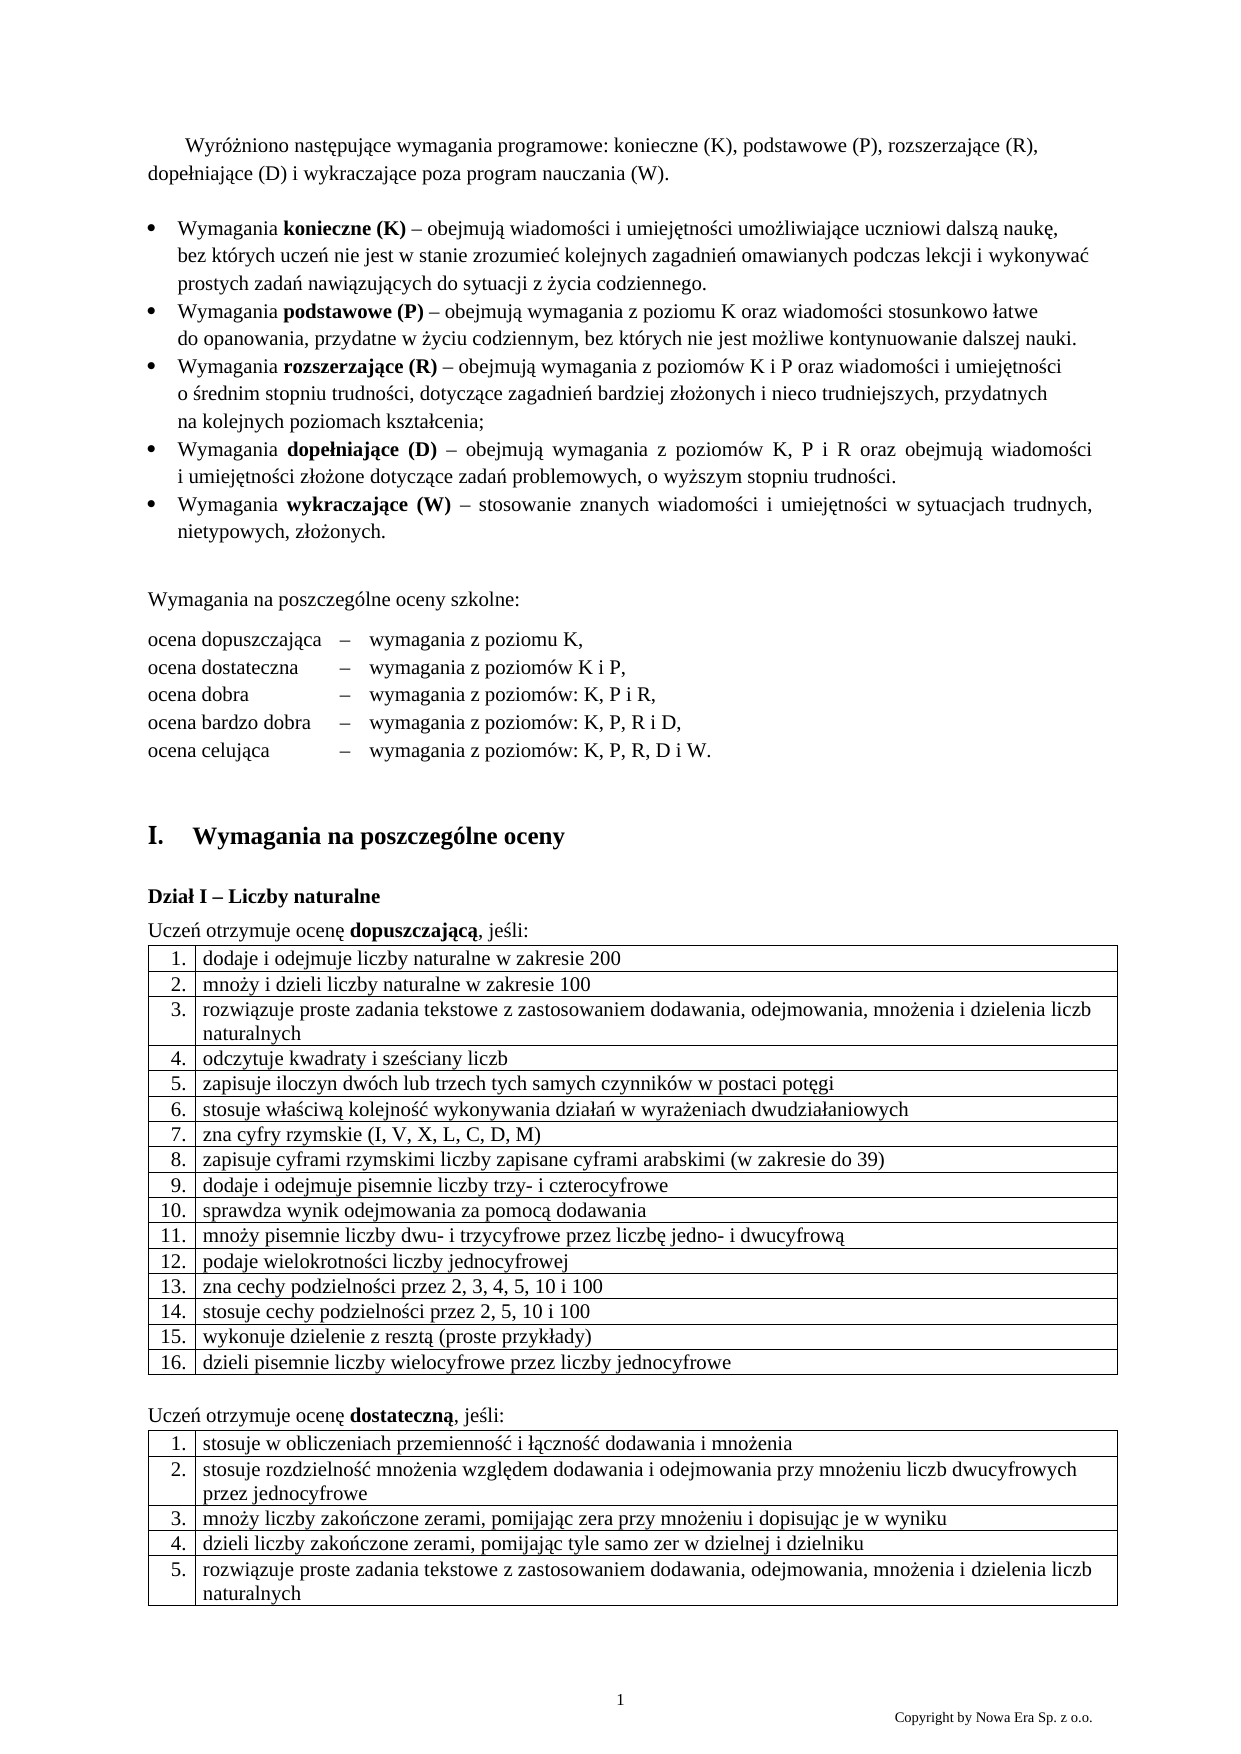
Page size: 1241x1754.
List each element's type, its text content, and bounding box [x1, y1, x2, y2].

list Wymagania dopełniające (D) – obejmują wymagania z poziomów K, P i R oraz obejmują wiadomości i umiejętności złożone dotyczące zadań problemowych, o wyższym stopniu trudności. [148, 437, 1093, 488]
text ocena bardzo dobra – wymagania z poziomów: K, P, R i D, [148, 710, 1093, 734]
table_cell zapisuje iloczyn dwóch lub trzech tych samych czynników w postaci potęgi [196, 1071, 1117, 1096]
list Wymagania rozszerzające (R) – obejmują wymagania z poziomów K i P oraz wiadomości i umiejętności o średnim stopniu trudności, dotyczące zagadnień bardziej złożonych i nieco trudniejszych, przydatnych na kolejnych poziomach kształcenia; [148, 354, 1093, 433]
table_cell 14. [149, 1299, 195, 1323]
table_cell 4. [149, 1531, 195, 1555]
table_cell 12. [149, 1249, 195, 1273]
text Uczeń otrzymuje ocenę dostateczną, jeśli: [148, 1403, 1093, 1427]
table_cell mnoży pisemnie liczby dwu- i trzycyfrowe przez liczbę jedno- i dwucyfrową [196, 1223, 1117, 1247]
table_cell odczytuje kwadraty i sześciany liczb [196, 1046, 1117, 1070]
table_cell 5. [149, 1556, 195, 1604]
text ocena dopuszczająca – wymagania z poziomu K, [148, 627, 1093, 651]
text Uczeń otrzymuje ocenę dopuszczającą, jeśli: [148, 918, 1093, 942]
table_cell dzieli liczby zakończone zerami, pomijając tyle samo zer w dzielnej i dzielniku [196, 1531, 1117, 1555]
text ocena celująca – wymagania z poziomów: K, P, R, D i W. [148, 738, 1093, 762]
table_cell stosuje cechy podzielności przez 2, 5, 10 i 100 [196, 1299, 1117, 1323]
table_cell 2. [149, 972, 195, 996]
table_cell 8. [149, 1147, 195, 1172]
text Wyróżniono następujące wymagania programowe: konieczne (K), podstawowe (P), rozszerzające (R), dopełniające (D) i wykraczające poza program nauczania (W). [148, 133, 1093, 184]
table_cell 13. [149, 1274, 195, 1298]
table_cell 5. [149, 1071, 195, 1096]
table_cell 10. [149, 1198, 195, 1222]
table_cell 3. [149, 1506, 195, 1530]
table_cell 15. [149, 1325, 195, 1349]
table_cell rozwiązuje proste zadania tekstowe z zastosowaniem dodawania, odejmowania, mnożenia i dzielenia liczb naturalnych [196, 1556, 1117, 1604]
text Dział I – Liczby naturalne [148, 884, 1093, 908]
table_cell zna cechy podzielności przez 2, 3, 4, 5, 10 i 100 [196, 1274, 1117, 1298]
list Wymagania konieczne (K) – obejmują wiadomości i umiejętności umożliwiające uczniowi dalszą naukę, bez których uczeń nie jest w stanie zrozumieć kolejnych zagadnień omawianych podczas lekcji i wykonywać prostych zadań nawiązujących do sytuacji z życia codziennego. [148, 216, 1093, 295]
table_header 1. [149, 1431, 195, 1456]
table_cell 9. [149, 1173, 195, 1197]
text ocena dobra – wymagania z poziomów: K, P i R, [148, 682, 1093, 706]
table_cell dzieli pisemnie liczby wielocyfrowe przez liczby jednocyfrowe [196, 1350, 1117, 1374]
table_header 1. [149, 946, 195, 971]
table_cell dodaje i odejmuje pisemnie liczby trzy- i czterocyfrowe [196, 1173, 1117, 1197]
table_cell 2. [149, 1457, 195, 1505]
table_cell 16. [149, 1350, 195, 1374]
list Wymagania wykraczające (W) – stosowanie znanych wiadomości i umiejętności w sytuacjach trudnych, nietypowych, złożonych. [148, 492, 1093, 543]
table_cell 6. [149, 1097, 195, 1121]
table_cell zapisuje cyframi rzymskimi liczby zapisane cyframi arabskimi (w zakresie do 39) [196, 1147, 1117, 1172]
text Wymagania na poszczególne oceny szkolne: [148, 587, 1093, 611]
table_header stosuje w obliczeniach przemienność i łączność dodawania i mnożenia [196, 1431, 1117, 1456]
table_cell 3. [149, 997, 195, 1045]
table_cell sprawdza wynik odejmowania za pomocą dodawania [196, 1198, 1117, 1222]
table_header dodaje i odejmuje liczby naturalne w zakresie 200 [196, 946, 1117, 971]
list Wymagania na poszczególne oceny [148, 820, 1093, 852]
table_cell 11. [149, 1223, 195, 1247]
text ocena dostateczna – wymagania z poziomów K i P, [148, 655, 1093, 679]
table_cell rozwiązuje proste zadania tekstowe z zastosowaniem dodawania, odejmowania, mnożenia i dzielenia liczb naturalnych [196, 997, 1117, 1045]
table_cell stosuje właściwą kolejność wykonywania działań w wyrażeniach dwudziałaniowych [196, 1097, 1117, 1121]
table_cell stosuje rozdzielność mnożenia względem dodawania i odejmowania przy mnożeniu liczb dwucyfrowych przez jednocyfrowe [196, 1457, 1117, 1505]
table_cell 4. [149, 1046, 195, 1070]
table_cell podaje wielokrotności liczby jednocyfrowej [196, 1249, 1117, 1273]
table_cell zna cyfry rzymskie (I, V, X, L, C, D, M) [196, 1122, 1117, 1146]
list Wymagania podstawowe (P) – obejmują wymagania z poziomu K oraz wiadomości stosunkowo łatwe do opanowania, przydatne w życiu codziennym, bez których nie jest możliwe kontynuowanie dalszej nauki. [148, 298, 1093, 350]
table_cell mnoży i dzieli liczby naturalne w zakresie 100 [196, 972, 1117, 996]
table_cell mnoży liczby zakończone zerami, pomijając zera przy mnożeniu i dopisując je w wyniku [196, 1506, 1117, 1530]
table_cell wykonuje dzielenie z resztą (proste przykłady) [196, 1325, 1117, 1349]
table_cell 7. [149, 1122, 195, 1146]
